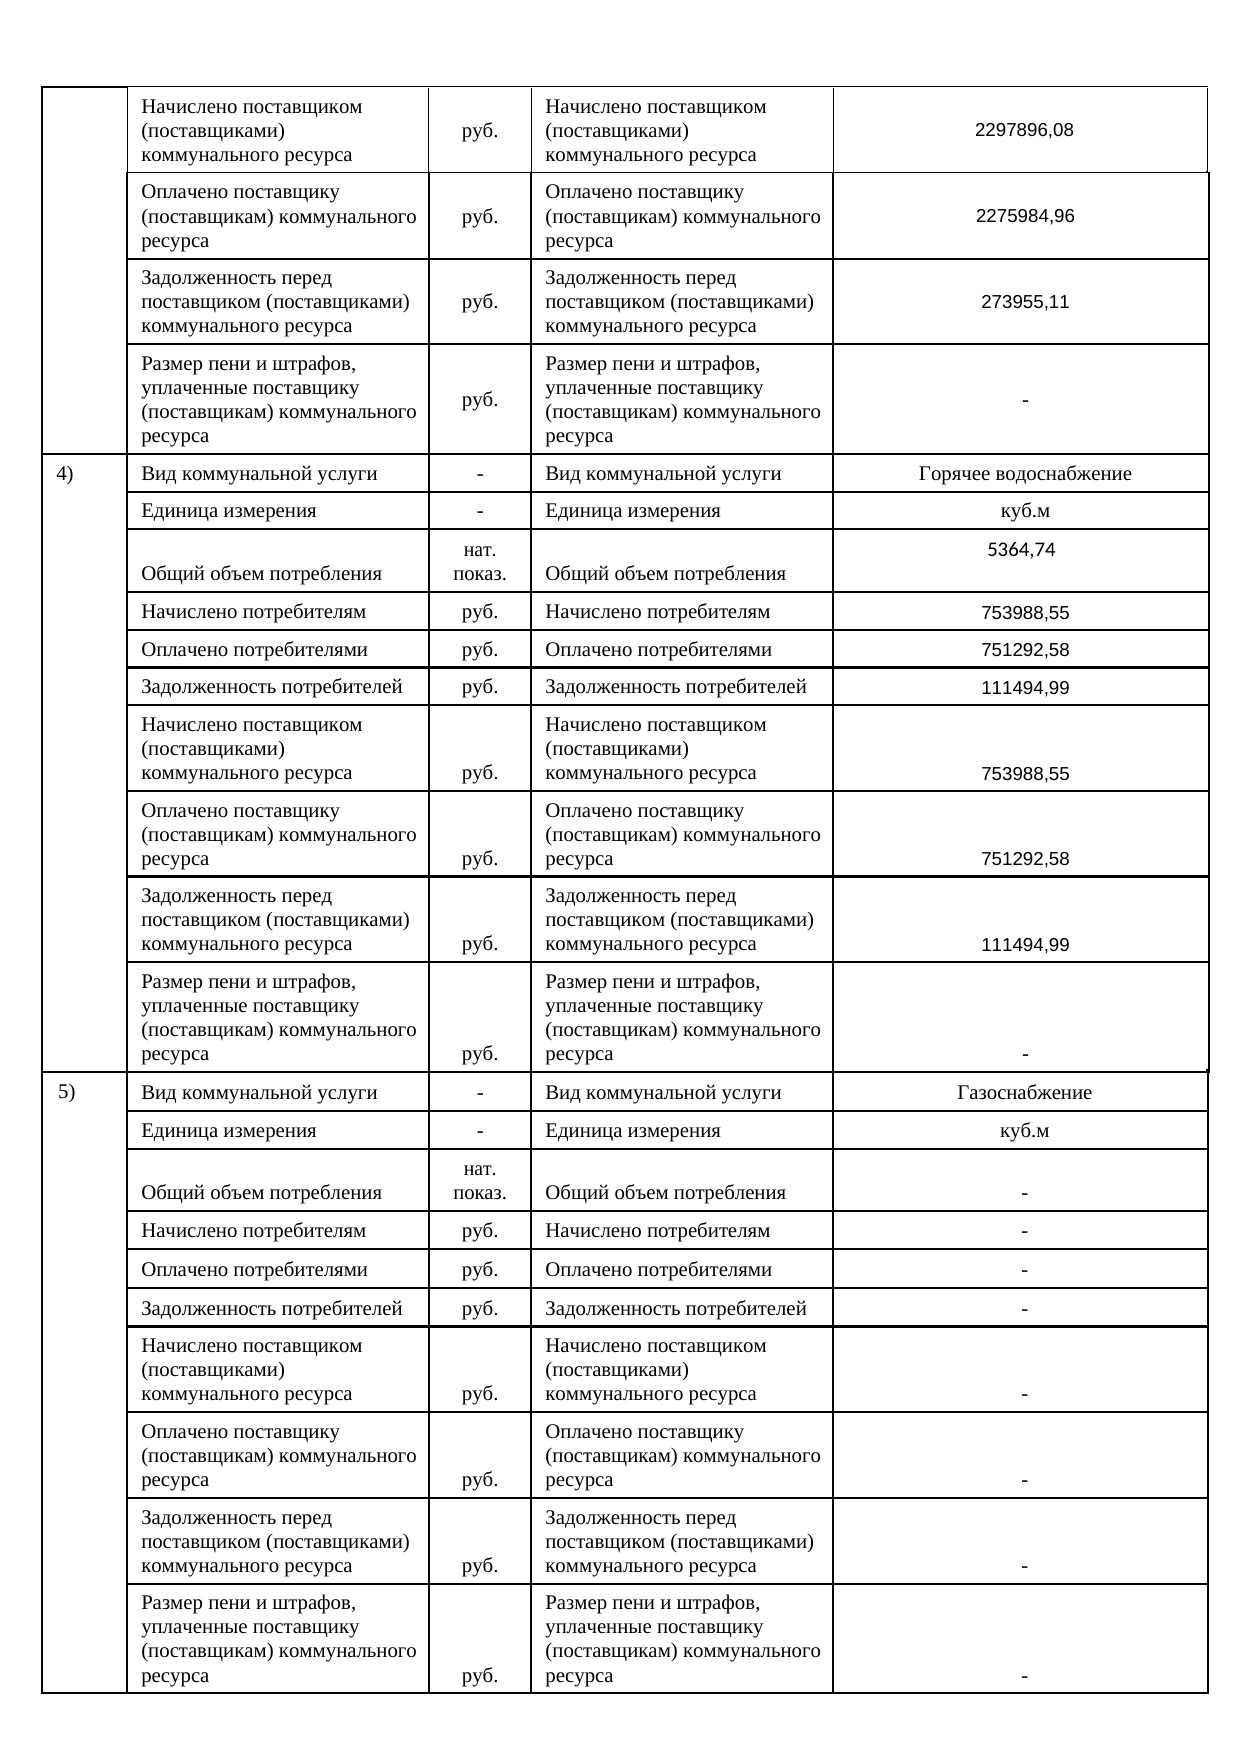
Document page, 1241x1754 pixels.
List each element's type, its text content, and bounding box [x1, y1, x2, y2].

table_cell Задолженность перед поставщиком (поставщиками) коммунального ресурса [128, 878, 428, 961]
table_cell Общий объем потребления [128, 530, 428, 591]
table_cell 751292,58 [834, 792, 1208, 875]
table_cell руб. [430, 706, 530, 790]
table_cell - [834, 1499, 1207, 1582]
table_cell Задолженность перед поставщиком (поставщиками) коммунального ресурса [128, 260, 428, 343]
table_cell Размер пени и штрафов, уплаченные поставщику (поставщикам) коммунального ресурса [532, 963, 832, 1071]
table_cell - [430, 1112, 530, 1148]
table_header [43, 88, 127, 453]
table_cell Размер пени и штрафов, уплаченные поставщику (поставщикам) коммунального ресурса [532, 1585, 832, 1692]
table_cell Начислено поставщиком (поставщиками) коммунального ресурса [532, 1328, 832, 1411]
table_cell руб. [430, 631, 530, 666]
table_cell куб.м [834, 1112, 1207, 1148]
table_cell - [834, 963, 1208, 1071]
table_cell Размер пени и штрафов, уплаченные поставщику (поставщикам) коммунального ресурса [128, 963, 428, 1071]
table_cell - [834, 1289, 1207, 1325]
table_cell Оплачено потребителями [532, 631, 832, 666]
table_cell - [430, 1073, 530, 1109]
table_cell Вид коммунальной услуги [128, 455, 428, 491]
table_cell Задолженность перед поставщиком (поставщиками) коммунального ресурса [128, 1499, 428, 1582]
table_cell Задолженность потребителей [532, 669, 832, 704]
table_cell Размер пени и штрафов, уплаченные поставщику (поставщикам) коммунального ресурса [128, 345, 428, 453]
table_cell руб. [430, 1585, 530, 1692]
table_cell Оплачено поставщику (поставщикам) коммунального ресурса [128, 173, 428, 257]
table_cell Общий объем потребления [532, 1150, 832, 1210]
table_header руб. [429, 87, 531, 172]
table_cell - [834, 1328, 1207, 1411]
table_cell Размер пени и штрафов, уплаченные поставщику (поставщикам) коммунального ресурса [128, 1585, 428, 1692]
table_cell нат. показ. [430, 1150, 530, 1210]
table_cell - [834, 1413, 1207, 1497]
table_cell Задолженность потребителей [128, 669, 428, 704]
table_cell Задолженность потребителей [532, 1289, 832, 1325]
table_cell Единица измерения [128, 493, 428, 528]
table_cell Оплачено поставщику (поставщикам) коммунального ресурса [532, 1413, 832, 1497]
table_cell - [430, 455, 530, 491]
table_cell руб. [430, 1212, 530, 1248]
table_cell руб. [430, 878, 530, 961]
table_header 2297896,08 [833, 87, 1207, 172]
table_cell Задолженность перед поставщиком (поставщиками) коммунального ресурса [532, 260, 832, 343]
table_cell 273955,11 [834, 260, 1208, 343]
table_cell Начислено потребителям [532, 1212, 832, 1248]
table_cell Начислено поставщиком (поставщиками) коммунального ресурса [128, 706, 428, 790]
table_cell Задолженность перед поставщиком (поставщиками) коммунального ресурса [532, 878, 832, 961]
table_cell Оплачено потребителями [128, 631, 428, 666]
table_cell руб. [430, 963, 530, 1071]
table_cell - [834, 1150, 1207, 1210]
table_cell Газоснабжение [834, 1073, 1207, 1109]
table_cell Вид коммунальной услуги [532, 455, 832, 491]
table_cell Задолженность потребителей [128, 1289, 428, 1325]
table_cell руб. [430, 593, 530, 629]
table_cell Начислено потребителям [128, 1212, 428, 1248]
table_cell Общий объем потребления [532, 530, 832, 591]
table_cell руб. [430, 1499, 530, 1582]
table_cell Вид коммунальной услуги [128, 1073, 428, 1109]
table_cell Вид коммунальной услуги [532, 1073, 832, 1109]
table_cell Начислено поставщиком (поставщиками) коммунального ресурса [532, 706, 832, 790]
table_cell руб. [430, 669, 530, 704]
table_cell Горячее водоснабжение [834, 455, 1208, 491]
table_cell руб. [430, 345, 530, 453]
table_cell 753988,55 [834, 706, 1208, 790]
table_header Начислено поставщиком (поставщиками) коммунального ресурса [128, 87, 429, 172]
table_cell руб. [430, 1413, 530, 1497]
table_cell Начислено потребителям [128, 593, 428, 629]
table_cell Оплачено поставщику (поставщикам) коммунального ресурса [128, 792, 428, 875]
table_cell 111494,99 [834, 878, 1208, 961]
table_cell руб. [430, 260, 530, 343]
table_cell 753988,55 [834, 593, 1208, 629]
table_cell - [430, 493, 530, 528]
table_cell Размер пени и штрафов, уплаченные поставщику (поставщикам) коммунального ресурса [532, 345, 832, 453]
table_header Начислено поставщиком (поставщиками) коммунального ресурса [531, 87, 833, 172]
table_cell Начислено поставщиком (поставщиками) коммунального ресурса [128, 1328, 428, 1411]
table_cell 751292,58 [834, 631, 1208, 666]
table_cell руб. [430, 173, 530, 257]
table_cell руб. [430, 1328, 530, 1411]
table_cell 111494,99 [834, 669, 1208, 704]
table_cell Единица измерения [128, 1112, 428, 1148]
table_cell Оплачено потребителями [128, 1250, 428, 1287]
table_cell - [834, 1250, 1207, 1287]
table_cell Общий объем потребления [128, 1150, 428, 1210]
table_cell 5) [43, 1073, 126, 1692]
table_cell нат. показ. [430, 530, 530, 591]
table_cell 5364,74 [834, 530, 1208, 591]
table_cell Задолженность перед поставщиком (поставщиками) коммунального ресурса [532, 1499, 832, 1582]
table_cell 4) [43, 455, 126, 1071]
table_cell руб. [430, 792, 530, 875]
table_cell Оплачено поставщику (поставщикам) коммунального ресурса [532, 173, 832, 257]
table_cell Оплачено потребителями [532, 1250, 832, 1287]
table_cell Оплачено поставщику (поставщикам) коммунального ресурса [532, 792, 832, 875]
table_cell куб.м [834, 493, 1208, 528]
table_cell Единица измерения [532, 1112, 832, 1148]
table_cell - [834, 1585, 1207, 1692]
table_cell Оплачено поставщику (поставщикам) коммунального ресурса [128, 1413, 428, 1497]
table_cell Начислено потребителям [532, 593, 832, 629]
table_cell - [834, 1212, 1207, 1248]
table_cell руб. [430, 1289, 530, 1325]
table_cell Единица измерения [532, 493, 832, 528]
table_cell - [834, 345, 1208, 453]
table_cell 2275984,96 [834, 173, 1208, 257]
table_cell руб. [430, 1250, 530, 1287]
